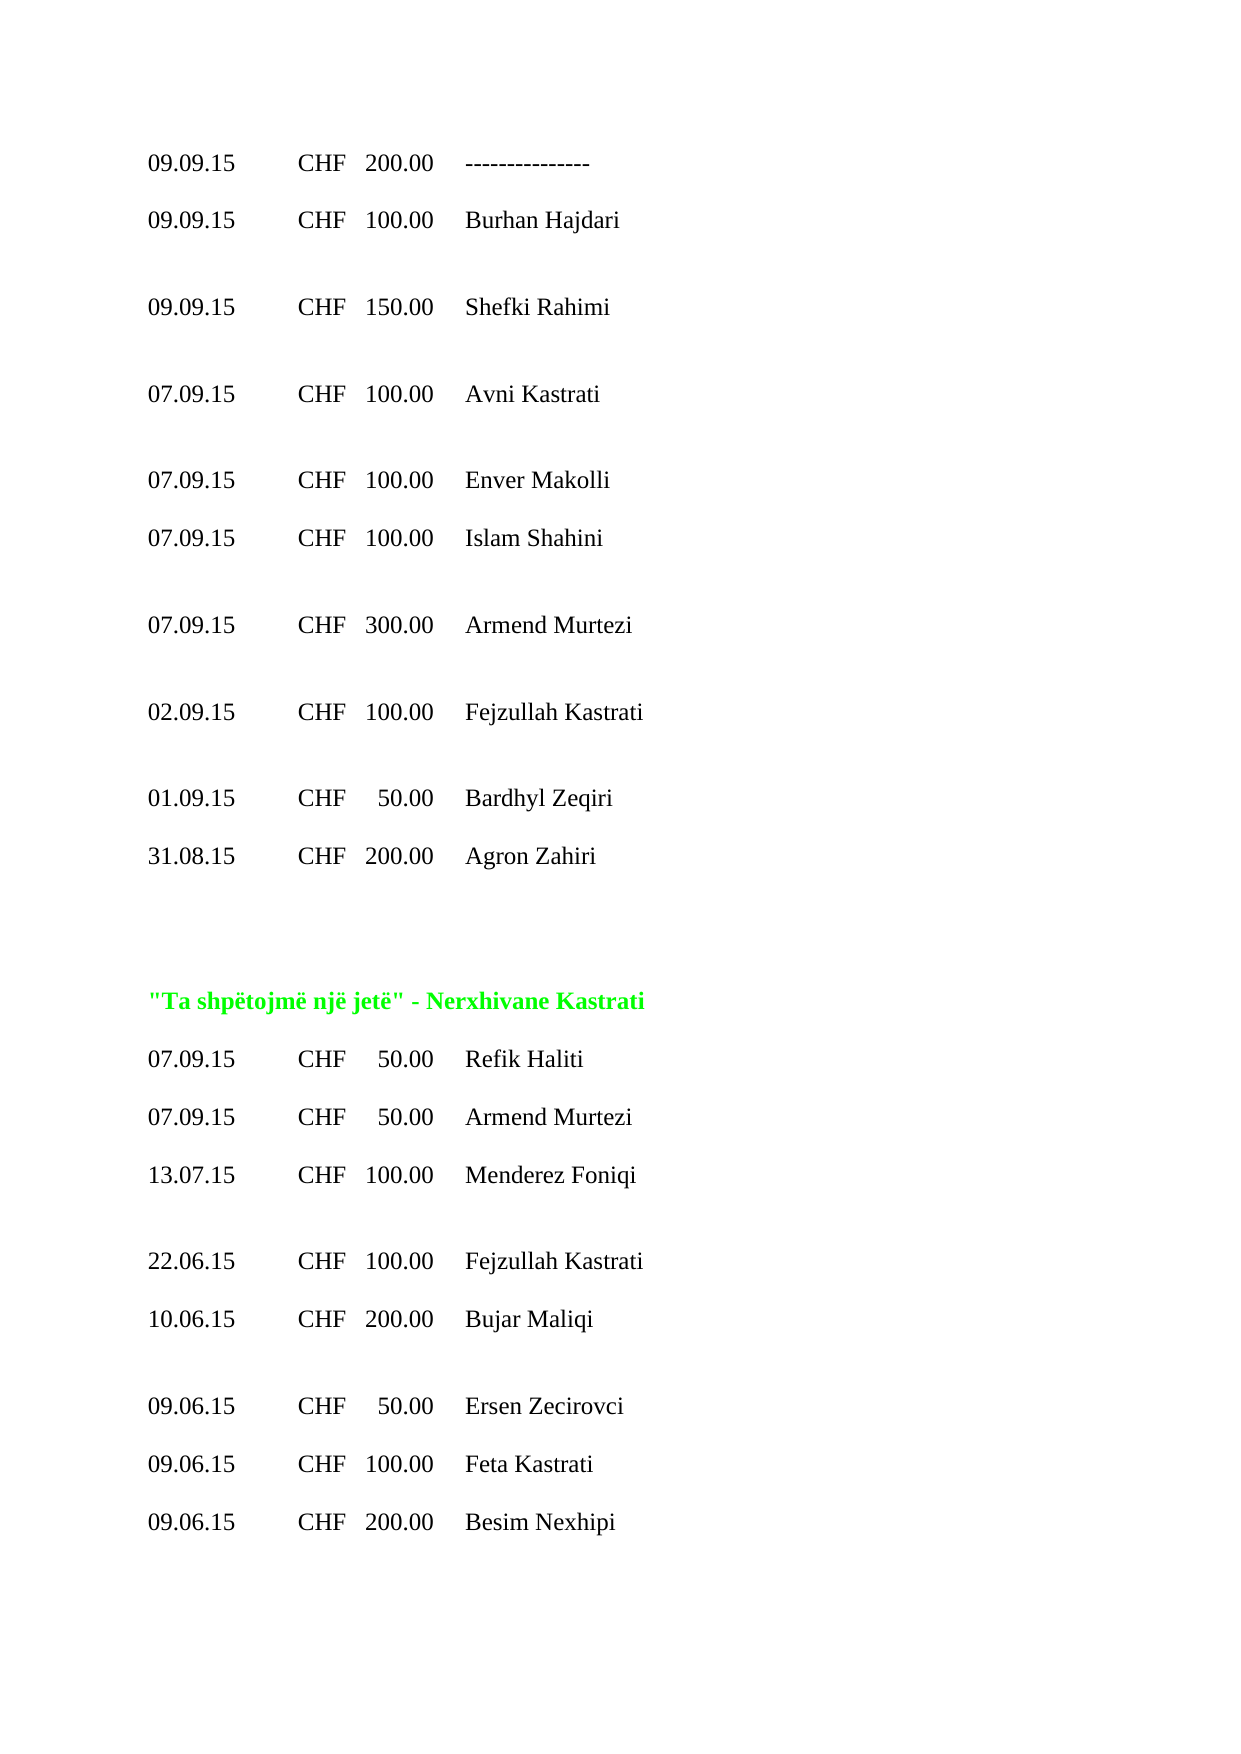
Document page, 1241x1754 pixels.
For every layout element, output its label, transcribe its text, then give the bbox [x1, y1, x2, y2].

text 09.06.15 CHF 50.00 Ersen Zecirovci [148, 1391, 1093, 1420]
text 07.09.15 CHF 100.00 Islam Shahini [148, 523, 1093, 581]
text 01.09.15 CHF 50.00 Bardhyl Zeqiri [148, 783, 1093, 812]
text 07.09.15 CHF 100.00 Enver Makolli [148, 466, 1093, 494]
text "Ta shpëtojmë një jetë" - Nerxhivane Kastrati [148, 986, 1093, 1015]
text 13.07.15 CHF 100.00 Menderez Foniqi [148, 1160, 1093, 1217]
text 09.06.15 CHF 200.00 Besim Nexhipi [148, 1507, 1093, 1564]
text 07.09.15 CHF 300.00 Armend Murtezi [148, 610, 1093, 668]
text 02.09.15 CHF 100.00 Fejzullah Kastrati [148, 697, 1093, 754]
text 07.09.15 CHF 50.00 Armend Murtezi [148, 1102, 1093, 1131]
text 10.06.15 CHF 200.00 Bujar Maliqi [148, 1304, 1093, 1362]
text 09.09.15 CHF 200.00 --------------- [148, 148, 1093, 176]
text 09.09.15 CHF 150.00 Shefki Rahimi [148, 292, 1093, 350]
text 09.06.15 CHF 100.00 Feta Kastrati [148, 1449, 1093, 1478]
text 07.09.15 CHF 50.00 Refik Haliti [148, 1044, 1093, 1073]
text 31.08.15 CHF 200.00 Agron Zahiri [148, 841, 1093, 899]
text 07.09.15 CHF 100.00 Avni Kastrati [148, 379, 1093, 436]
text 22.06.15 CHF 100.00 Fejzullah Kastrati [148, 1246, 1093, 1275]
text 09.09.15 CHF 100.00 Burhan Hajdari [148, 206, 1093, 263]
